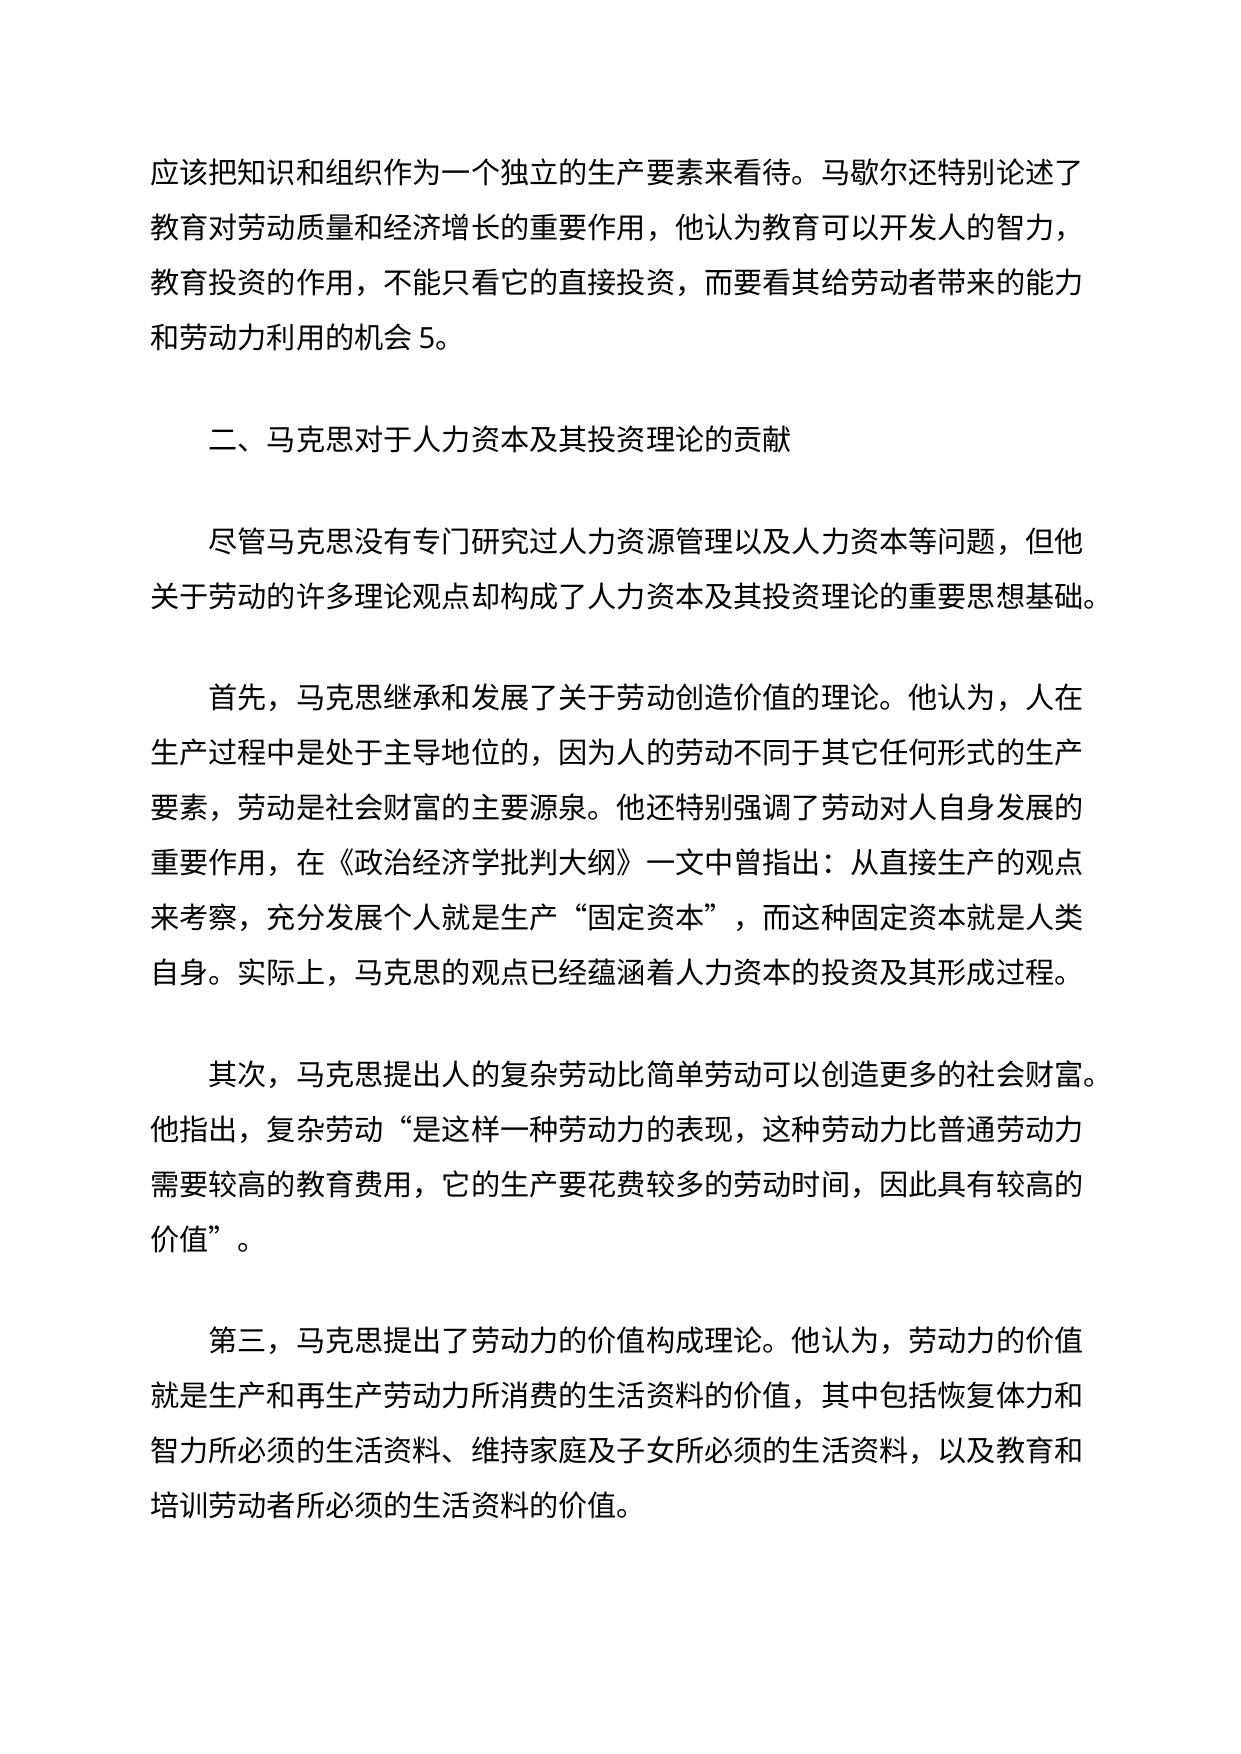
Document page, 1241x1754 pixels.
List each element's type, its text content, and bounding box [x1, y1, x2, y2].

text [150, 150, 1090, 357]
text 尽管马克思没有专门研究过人力资源管理以及人力资本等问题，但他关于劳动的许多理论观点却构成了人力资本及其投资理论的重要思想基础。 [150, 518, 1090, 616]
text 首先，马克思继承和发展了关于劳动创造价值的理论。他认为，人在生产过程中是处于主导地位的，因为人的劳动不同于其它任何形式的生产要素，劳动是社会财富的主要源泉。他还特别强调了劳动对人自身发展的重要作用，在《政治经济学批判大纲》一文中曾指出：从直接生产的观点来考察，充分发展个人就是生产“固定资本”，而这种固定资本就是人类自身。实际上，马克思的观点已经蕴涵着人力资本的投资及其形成过程。 [150, 675, 1090, 992]
text 二、马克思对于人力资本及其投资理论的贡献 [150, 417, 1090, 459]
text 其次，马克思提出人的复杂劳动比简单劳动可以创造更多的社会财富。他指出，复杂劳动“是这样一种劳动力的表现，这种劳动力比普通劳动力需要较高的教育费用，它的生产要花费较多的劳动时间，因此具有较高的价值”。 [150, 1051, 1090, 1258]
text 第三，马克思提出了劳动力的价值构成理论。他认为，劳动力的价值就是生产和再生产劳动力所消费的生活资料的价值，其中包括恢复体力和智力所必须的生活资料、维持家庭及子女所必须的生活资料，以及教育和培训劳动者所必须的生活资料的价值。 [150, 1318, 1090, 1525]
